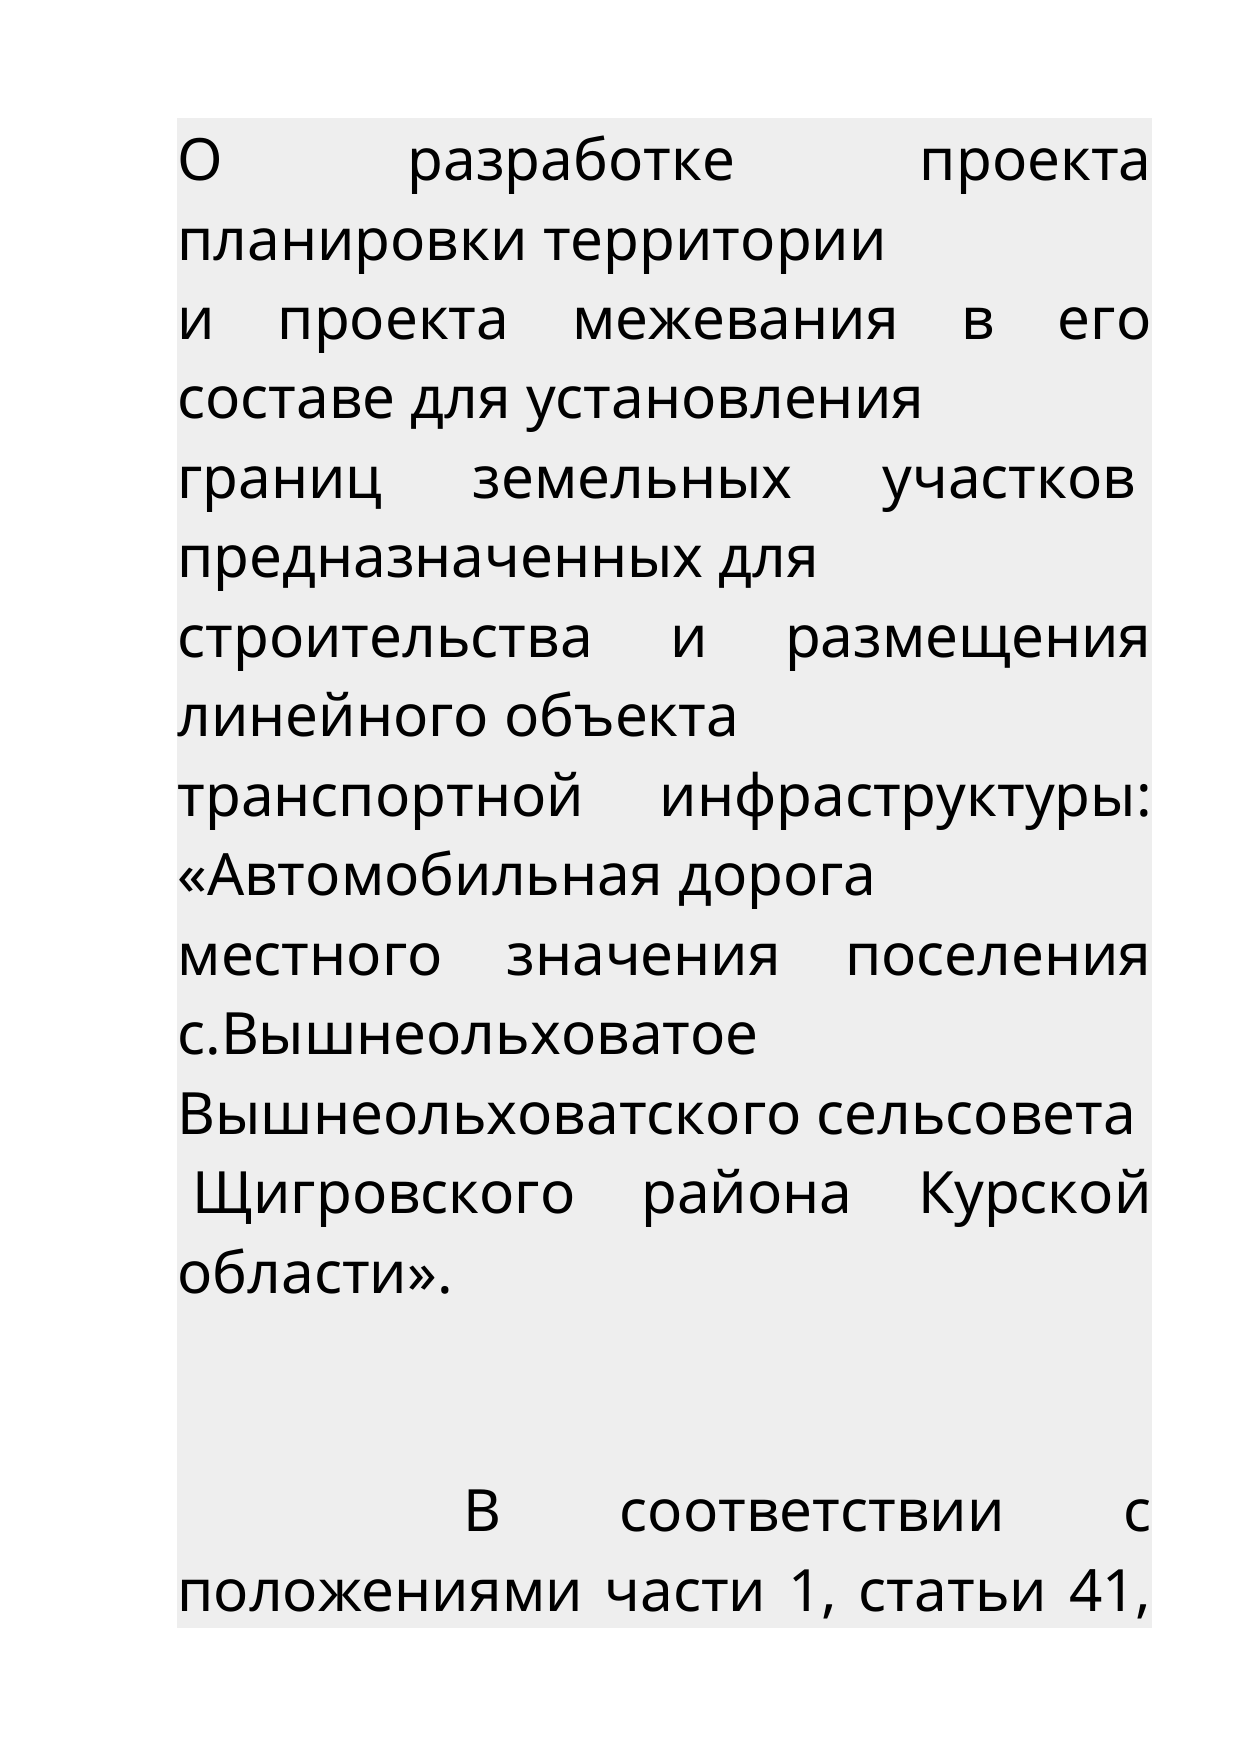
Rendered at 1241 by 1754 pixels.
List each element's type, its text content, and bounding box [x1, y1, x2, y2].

text и проекта межевания в его составе для установления [177, 277, 1152, 436]
text Щигровского района Курской области». [177, 1151, 1152, 1310]
text границ земельных участков предназначенных для [177, 436, 1152, 595]
text местного значения поселения с.Вышнеольховатое [177, 913, 1152, 1072]
text транспортной инфраструктуры: «Автомобильная дорога [177, 754, 1152, 913]
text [177, 1469, 1152, 1628]
text строительства и размещения линейного объекта [177, 595, 1152, 754]
text О разработке проекта планировки территории [177, 118, 1152, 277]
text Вышнеольховатского сельсовета [177, 1072, 1152, 1151]
